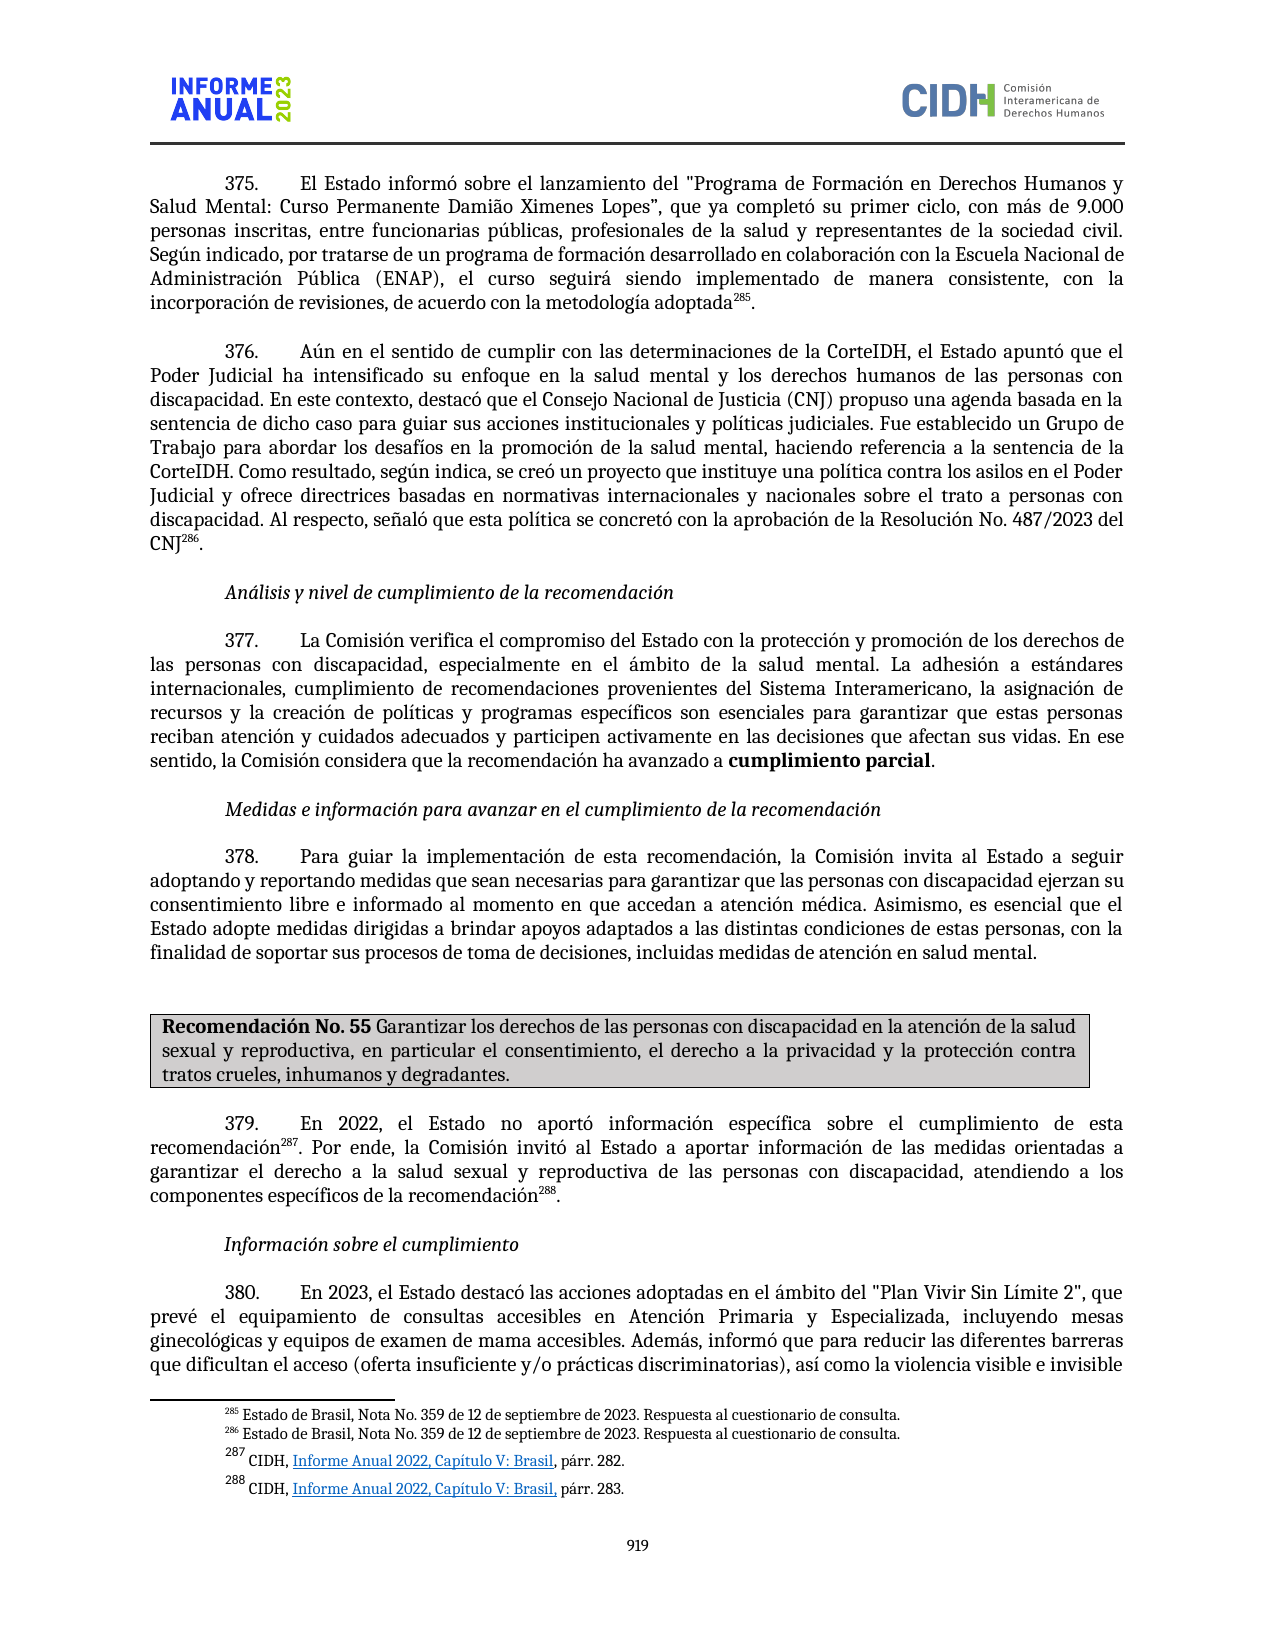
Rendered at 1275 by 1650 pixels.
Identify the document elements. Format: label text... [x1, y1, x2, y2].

text Información sobre el cumplimiento [150, 1233, 1125, 1257]
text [150, 1281, 1125, 1376]
text La Comisión verifica el compromiso del Estado con la protección y promoción de los derechos de las personas con discapacidad, especialmente en el ámbito de la salud mental. La adhesión a estándares internacionales, cumplimiento de recomendaciones provenientes del Sistema Interamericano, la asignación de recursos y la creación de políticas y programas específicos son esenciales para garantizar que estas personas reciban atención y cuidados adecuados y participen activamente en las decisiones que afectan sus vidas. En ese sentido, la Comisión considera que la recomendación ha avanzado a cumplimiento parcial. [150, 628, 1125, 772]
picture [161, 75, 304, 127]
text Análisis y nivel de cumplimiento de la recomendación [150, 581, 1125, 604]
text Para guiar la implementación de esta recomendación, la Comisión invita al Estado a seguir adoptando y reportando medidas que sean necesarias para garantizar que las personas con discapacidad ejerzan su consentimiento libre e informado al momento en que accedan a atención médica. Asimismo, es esencial que el Estado adopte medidas dirigidas a brindar apoyos adaptados a las distintas condiciones de estas personas, con la finalidad de soportar sus procesos de toma de decisiones, incluidas medidas de atención en salud mental. [150, 845, 1125, 965]
text En 2022, el Estado no aportó información específica sobre el cumplimiento de esta recomendación. Por ende, la Comisión invitó al Estado a aportar información de las medidas orientadas a garantizar el derecho a la salud sexual y reproductiva de las personas con discapacidad, atendiendo a los componentes específicos de la recomendación. [150, 1112, 1125, 1208]
table_header Recomendación No. 55 Garantizar los derechos de las personas con discapacidad en la atención de la salud sexual y reproductiva, en particular el consentimiento, el derecho a la privacidad y la protección contra tratos crueles, inhumanos y degradantes. [151, 1015, 1089, 1087]
text Aún en el sentido de cumplir con las determinaciones de la CorteIDH, el Estado apuntó que el Poder Judicial ha intensificado su enfoque en la salud mental y los derechos humanos de las personas con discapacidad. En este contexto, destacó que el Consejo Nacional de Justicia (CNJ) propuso una agenda basada en la sentencia de dicho caso para guiar sus acciones institucionales y políticas judiciales. Fue establecido un Grupo de Trabajo para abordar los desafíos en la promoción de la salud mental, haciendo referencia a la sentencia de la CorteIDH. Como resultado, según indica, se creó un proyecto que instituye una política contra los asilos en el Poder Judicial y ofrece directrices basadas en normativas internacionales y nacionales sobre el trato a personas con discapacidad. Al respecto, señaló que esta política se concretó con la aprobación de la Resolución No. 487/2023 del CNJ. [150, 340, 1125, 556]
text El Estado informó sobre el lanzamiento del "Programa de Formación en Derechos Humanos y Salud Mental: Curso Permanente Damião Ximenes Lopes”, que ya completó su primer ciclo, con más de 9.000 personas inscritas, entre funcionarias públicas, profesionales de la salud y representantes de la sociedad civil. Según indicado, por tratarse de un programa de formación desarrollado en colaboración con la Escuela Nacional de Administración Pública (ENAP), el curso seguirá siendo implementado de manera consistente, con la incorporación de revisiones, de acuerdo con la metodología adoptada. [150, 171, 1125, 315]
text Medidas e información para avanzar en el cumplimiento de la recomendación [150, 797, 1125, 821]
picture [893, 75, 1114, 127]
